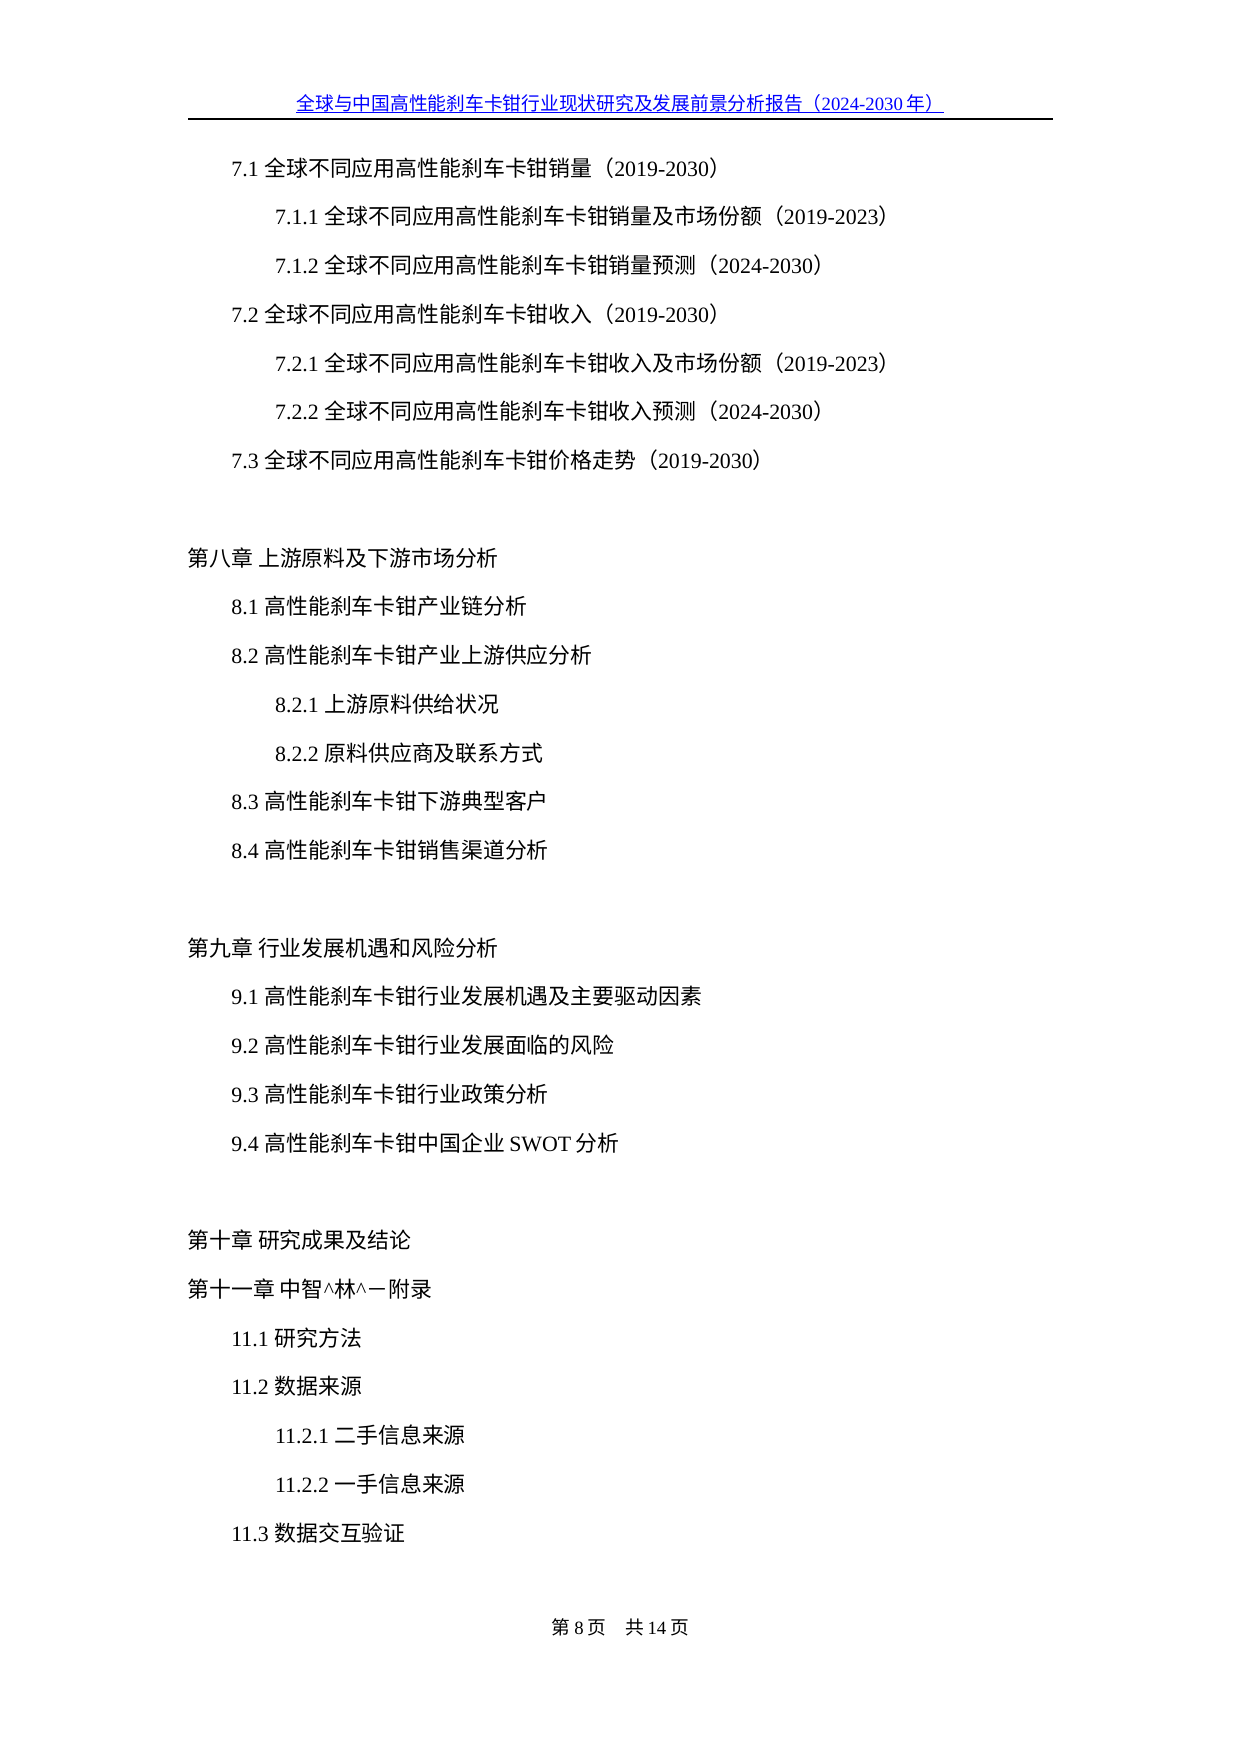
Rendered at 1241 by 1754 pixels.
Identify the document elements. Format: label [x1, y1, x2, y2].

text [187, 150, 1053, 1548]
